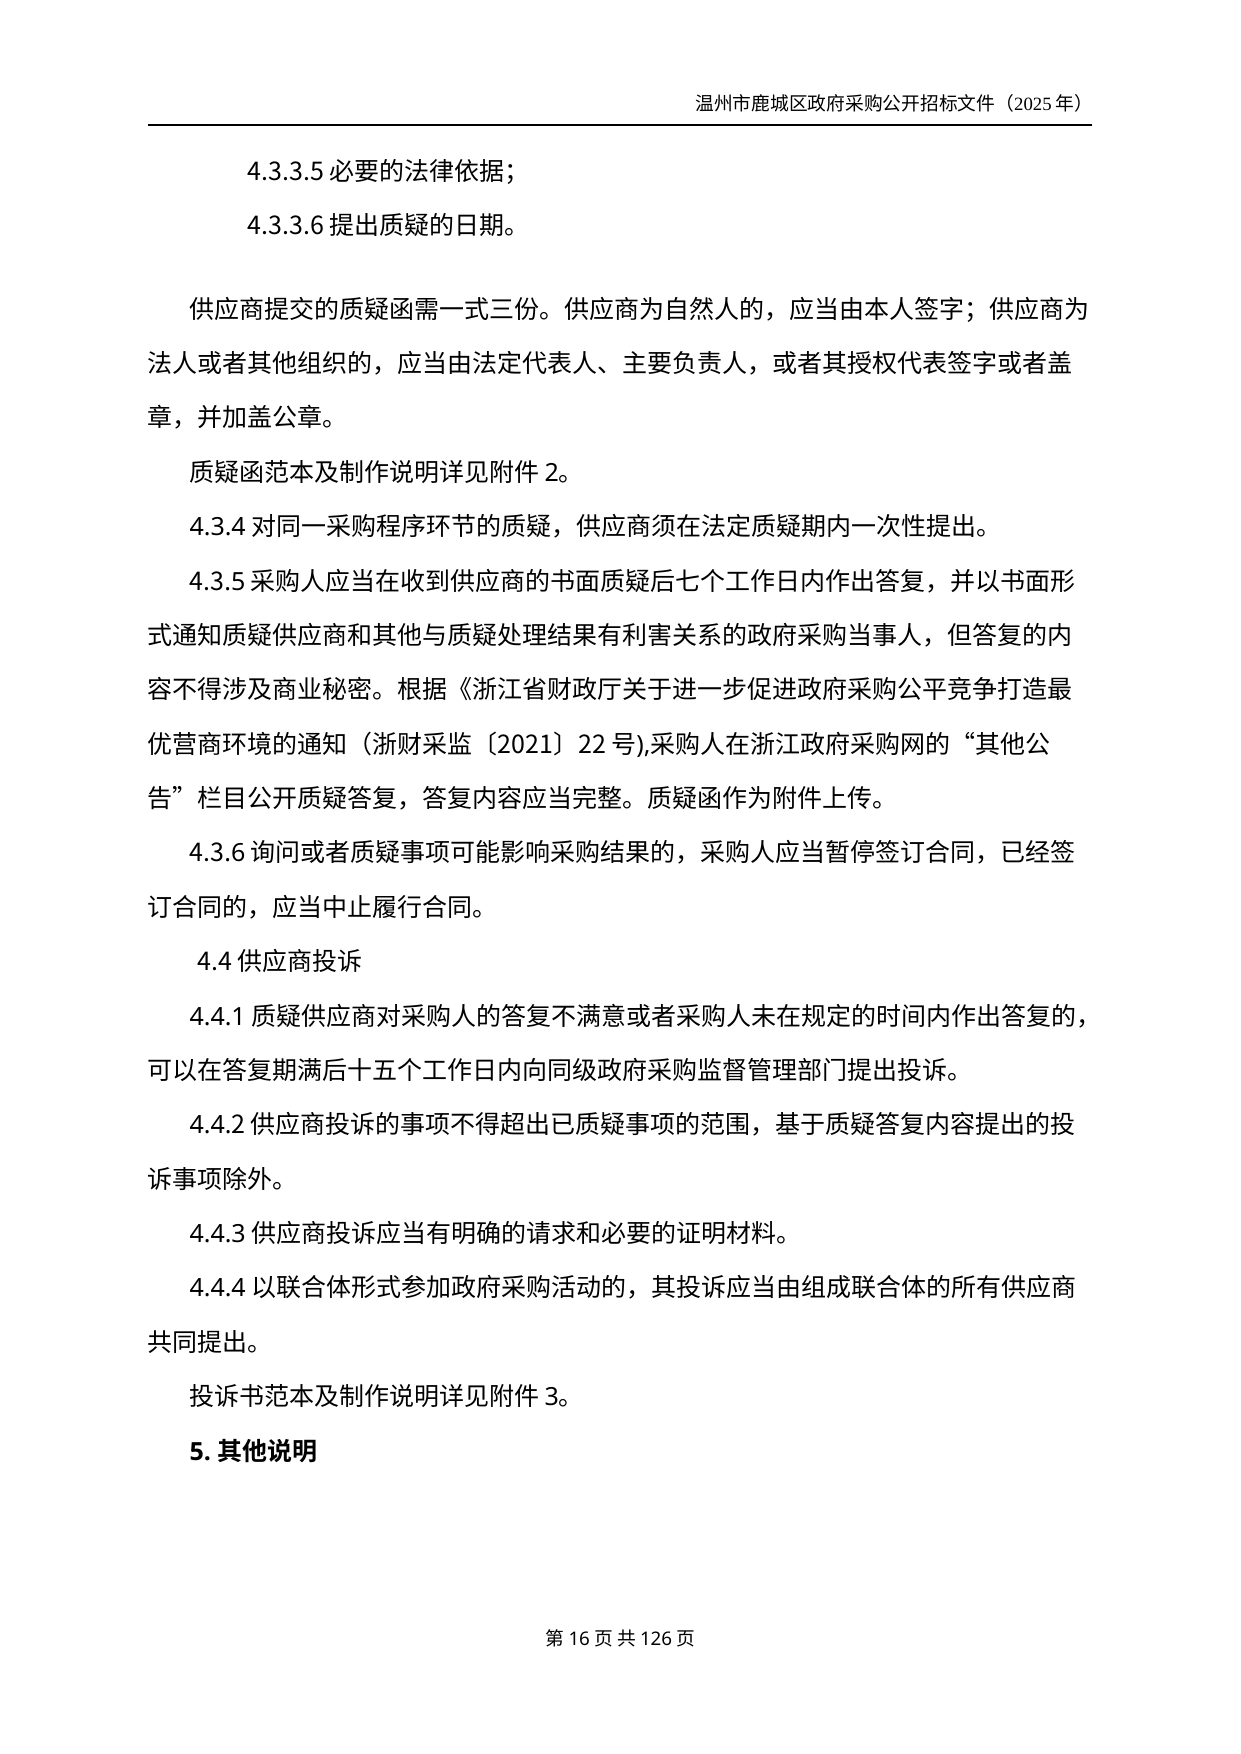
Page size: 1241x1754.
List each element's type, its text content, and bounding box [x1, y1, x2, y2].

text 质疑函范本及制作说明详见附件2。 [148, 452, 1092, 488]
text 4.3.5采购人应当在收到供应商的书面质疑后七个工作日内作出答复，并以书面形式通知质疑供应商和其他与质疑处理结果有利害关系的政府采购当事人，但答复的内容不得涉及商业秘密。根据《浙江省财政厅关于进一步促进政府采购公平竞争打造最优营商环境的通知（浙财采监〔2021〕22号),采购人在浙江政府采购网的“其他公告”栏目公开质疑答复，答复内容应当完整。质疑函作为附件上传。 [148, 561, 1092, 815]
text 4.3.6询问或者质疑事项可能影响采购结果的，采购人应当暂停签订合同，已经签订合同的，应当中止履行合同。 [148, 833, 1092, 923]
text 供应商提交的质疑函需一式三份。供应商为自然人的，应当由本人签字；供应商为法人或者其他组织的，应当由法定代表人、主要负责人，或者其授权代表签字或者盖章，并加盖公章。 [148, 289, 1092, 434]
text 4.3.4对同一采购程序环节的质疑，供应商须在法定质疑期内一次性提出。 [148, 507, 1092, 543]
text 4.4.2供应商投诉的事项不得超出已质疑事项的范围，基于质疑答复内容提出的投诉事项除外。 [148, 1105, 1092, 1195]
text 4.4.3供应商投诉应当有明确的请求和必要的证明材料。 [148, 1213, 1092, 1250]
text 4.3.3.6提出质疑的日期。 [148, 206, 1092, 242]
text 4.3.3.5必要的法律依据； [148, 151, 1092, 187]
list 其他说明 [148, 1431, 1092, 1467]
text 4.4.4以联合体形式参加政府采购活动的，其投诉应当由组成联合体的所有供应商共同提出。 [148, 1268, 1092, 1358]
text 4.4供应商投诉 [148, 942, 1092, 978]
text 投诉书范本及制作说明详见附件3。 [148, 1377, 1092, 1413]
text 4.4.1质疑供应商对采购人的答复不满意或者采购人未在规定的时间内作出答复的，可以在答复期满后十五个工作日内向同级政府采购监督管理部门提出投诉。 [148, 996, 1092, 1087]
